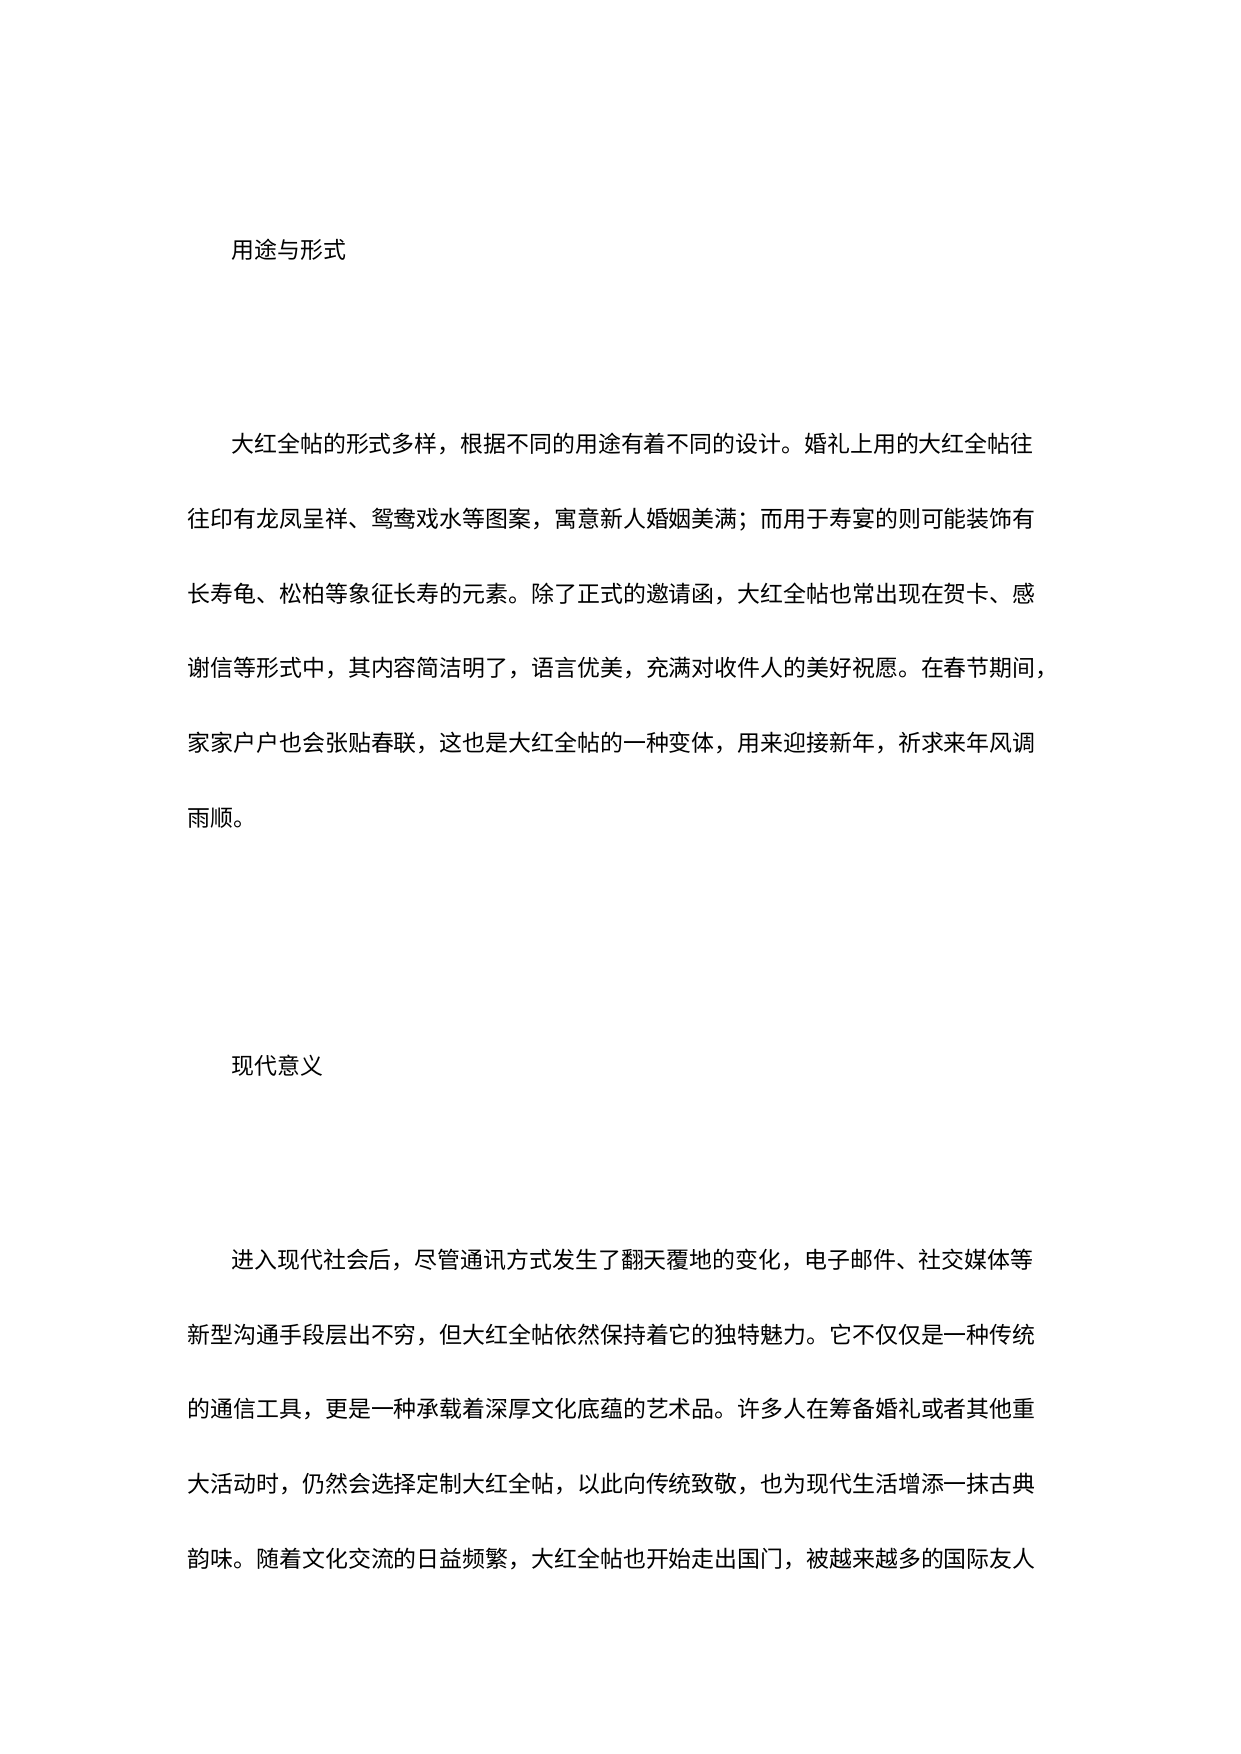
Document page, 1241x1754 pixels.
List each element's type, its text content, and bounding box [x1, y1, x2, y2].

text 大红全帖的形式多样，根据不同的用途有着不同的设计。婚礼上用的大红全帖往往印有龙凤呈祥、鸳鸯戏水等图案，寓意新人婚姻美满；而用于寿宴的则可能装饰有长寿龟、松柏等象征长寿的元素。除了正式的邀请函，大红全帖也常出现在贺卡、感谢信等形式中，其内容简洁明了，语言优美，充满对收件人的美好祝愿。在春节期间，家家户户也会张贴春联，这也是大红全帖的一种变体，用来迎接新年，祈求来年风调雨顺。 [187, 410, 1053, 849]
text 用途与形式 [187, 216, 1053, 281]
text 现代意义 [187, 1032, 1053, 1097]
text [187, 1226, 1053, 1590]
